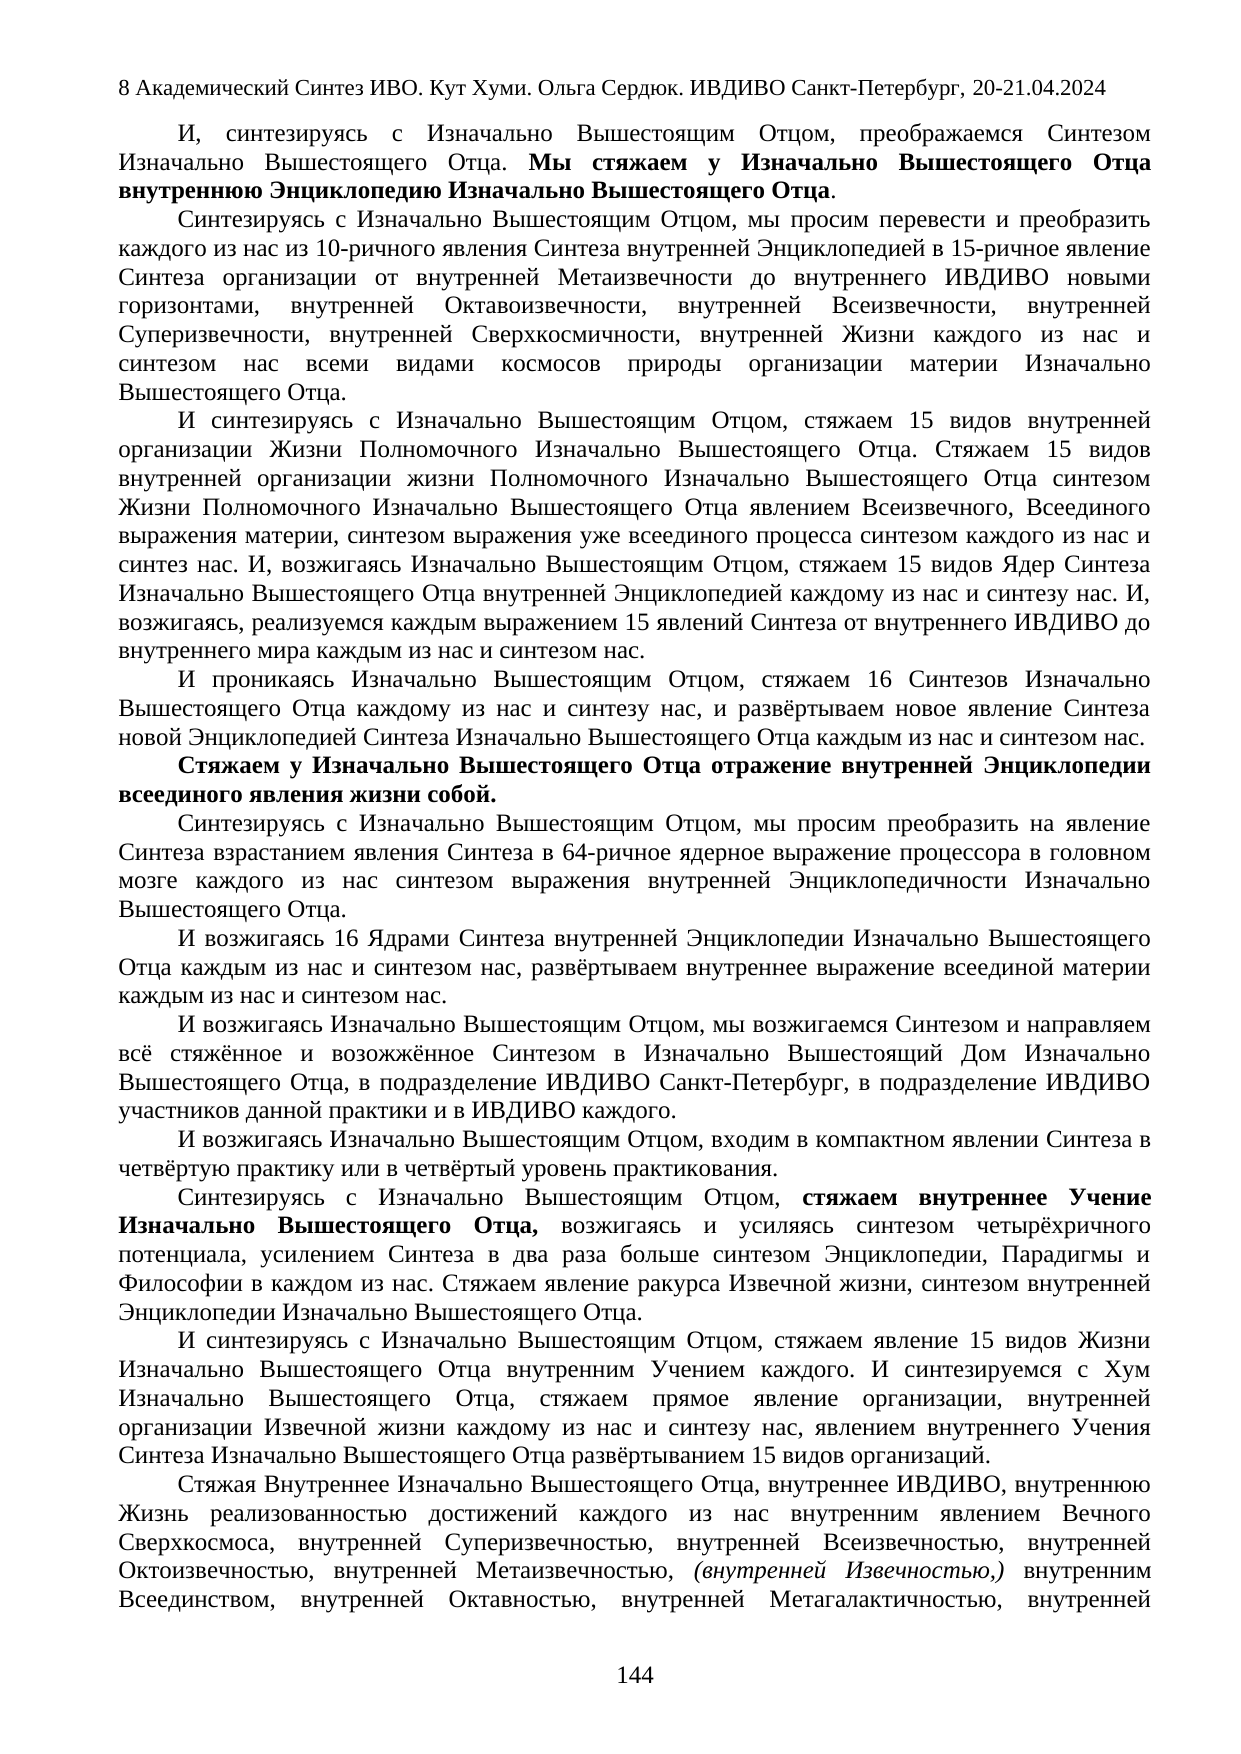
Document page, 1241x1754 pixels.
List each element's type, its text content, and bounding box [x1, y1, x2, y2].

text И синтезируясь с Изначально Вышестоящим Отцом, стяжаем 15 видов внутренней организации Жизни Полномочного Изначально Вышестоящего Отца. Стяжаем 15 видов внутренней организации жизни Полномочного Изначально Вышестоящего Отца синтезом Жизни Полномочного Изначально Вышестоящего Отца явлением Всеизвечного, Всеединого выражения материи, синтезом выражения уже всеединого процесса синтезом каждого из нас и синтез нас. И, возжигаясь Изначально Вышестоящим Отцом, стяжаем 15 видов Ядер Синтеза Изначально Вышестоящего Отца внутренней Энциклопедией каждому из нас и синтезу нас. И, возжигаясь, реализуемся каждым выражением 15 явлений Синтеза от внутреннего ИВДИВО до внутреннего мира каждым из нас и синтезом нас. [118, 406, 1152, 664]
text И возжигаясь 16 Ядрами Синтеза внутренней Энциклопедии Изначально Вышестоящего Отца каждым из нас и синтезом нас, развёртываем внутреннее выражение всеединой материи каждым из нас и синтезом нас. [118, 923, 1152, 1009]
text И возжигаясь Изначально Вышестоящим Отцом, мы возжигаемся Синтезом и направляем всё стяжённое и возожжённое Синтезом в Изначально Вышестоящий Дом Изначально Вышестоящего Отца, в подразделение ИВДИВО Санкт-Петербург, в подразделение ИВДИВО участников данной практики и в ИВДИВО каждого. [118, 1009, 1152, 1124]
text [118, 1469, 1152, 1613]
text И синтезируясь с Изначально Вышестоящим Отцом, стяжаем явление 15 видов Жизни Изначально Вышестоящего Отца внутренним Учением каждого. И синтезируемся с Хум Изначально Вышестоящего Отца, стяжаем прямое явление организации, внутренней организации Извечной жизни каждому из нас и синтезу нас, явлением внутреннего Учения Синтеза Изначально Вышестоящего Отца развёртыванием 15 видов организаций. [118, 1326, 1152, 1469]
text Синтезируясь с Изначально Вышестоящим Отцом, мы просим преобразить на явление Синтеза взрастанием явления Синтеза в 64-ричное ядерное выражение процессора в головном мозге каждого из нас синтезом выражения внутренней Энциклопедичности Изначально Вышестоящего Отца. [118, 808, 1152, 923]
text И проникаясь Изначально Вышестоящим Отцом, стяжаем 16 Синтезов Изначально Вышестоящего Отца каждому из нас и синтезу нас, и развёртываем новое явление Синтеза новой Энциклопедией Синтеза Изначально Вышестоящего Отца каждым из нас и синтезом нас. [118, 664, 1152, 751]
text Синтезируясь с Изначально Вышестоящим Отцом, мы просим перевести и преобразить каждого из нас из 10-ричного явления Синтеза внутренней Энциклопедией в 15-ричное явление Синтеза организации от внутренней Метаизвечности до внутреннего ИВДИВО новыми горизонтами, внутренней Октавоизвечности, внутренней Всеизвечности, внутренней Суперизвечности, внутренней Сверхкосмичности, внутренней Жизни каждого из нас и синтезом нас всеми видами космосов природы организации материи Изначально Вышестоящего Отца. [118, 204, 1152, 406]
text Стяжаем у Изначально Вышестоящего Отца отражение внутренней Энциклопедии всеединого явления жизни собой. [118, 751, 1152, 808]
text И, синтезируясь с Изначально Вышестоящим Отцом, преображаемся Синтезом Изначально Вышестоящего Отца. Мы стяжаем у Изначально Вышестоящего Отца внутреннюю Энциклопедию Изначально Вышестоящего Отца. [118, 118, 1152, 204]
text Синтезируясь с Изначально Вышестоящим Отцом, стяжаем внутреннее Учение Изначально Вышестоящего Отца, возжигаясь и усиляясь синтезом четырёхричного потенциала, усилением Синтеза в два раза больше синтезом Энциклопедии, Парадигмы и Философии в каждом из нас. Стяжаем явление ракурса Извечной жизни, синтезом внутренней Энциклопедии Изначально Вышестоящего Отца. [118, 1182, 1152, 1326]
text И возжигаясь Изначально Вышестоящим Отцом, входим в компактном явлении Синтеза в четвёртую практику или в четвёртый уровень практикования. [118, 1124, 1152, 1182]
